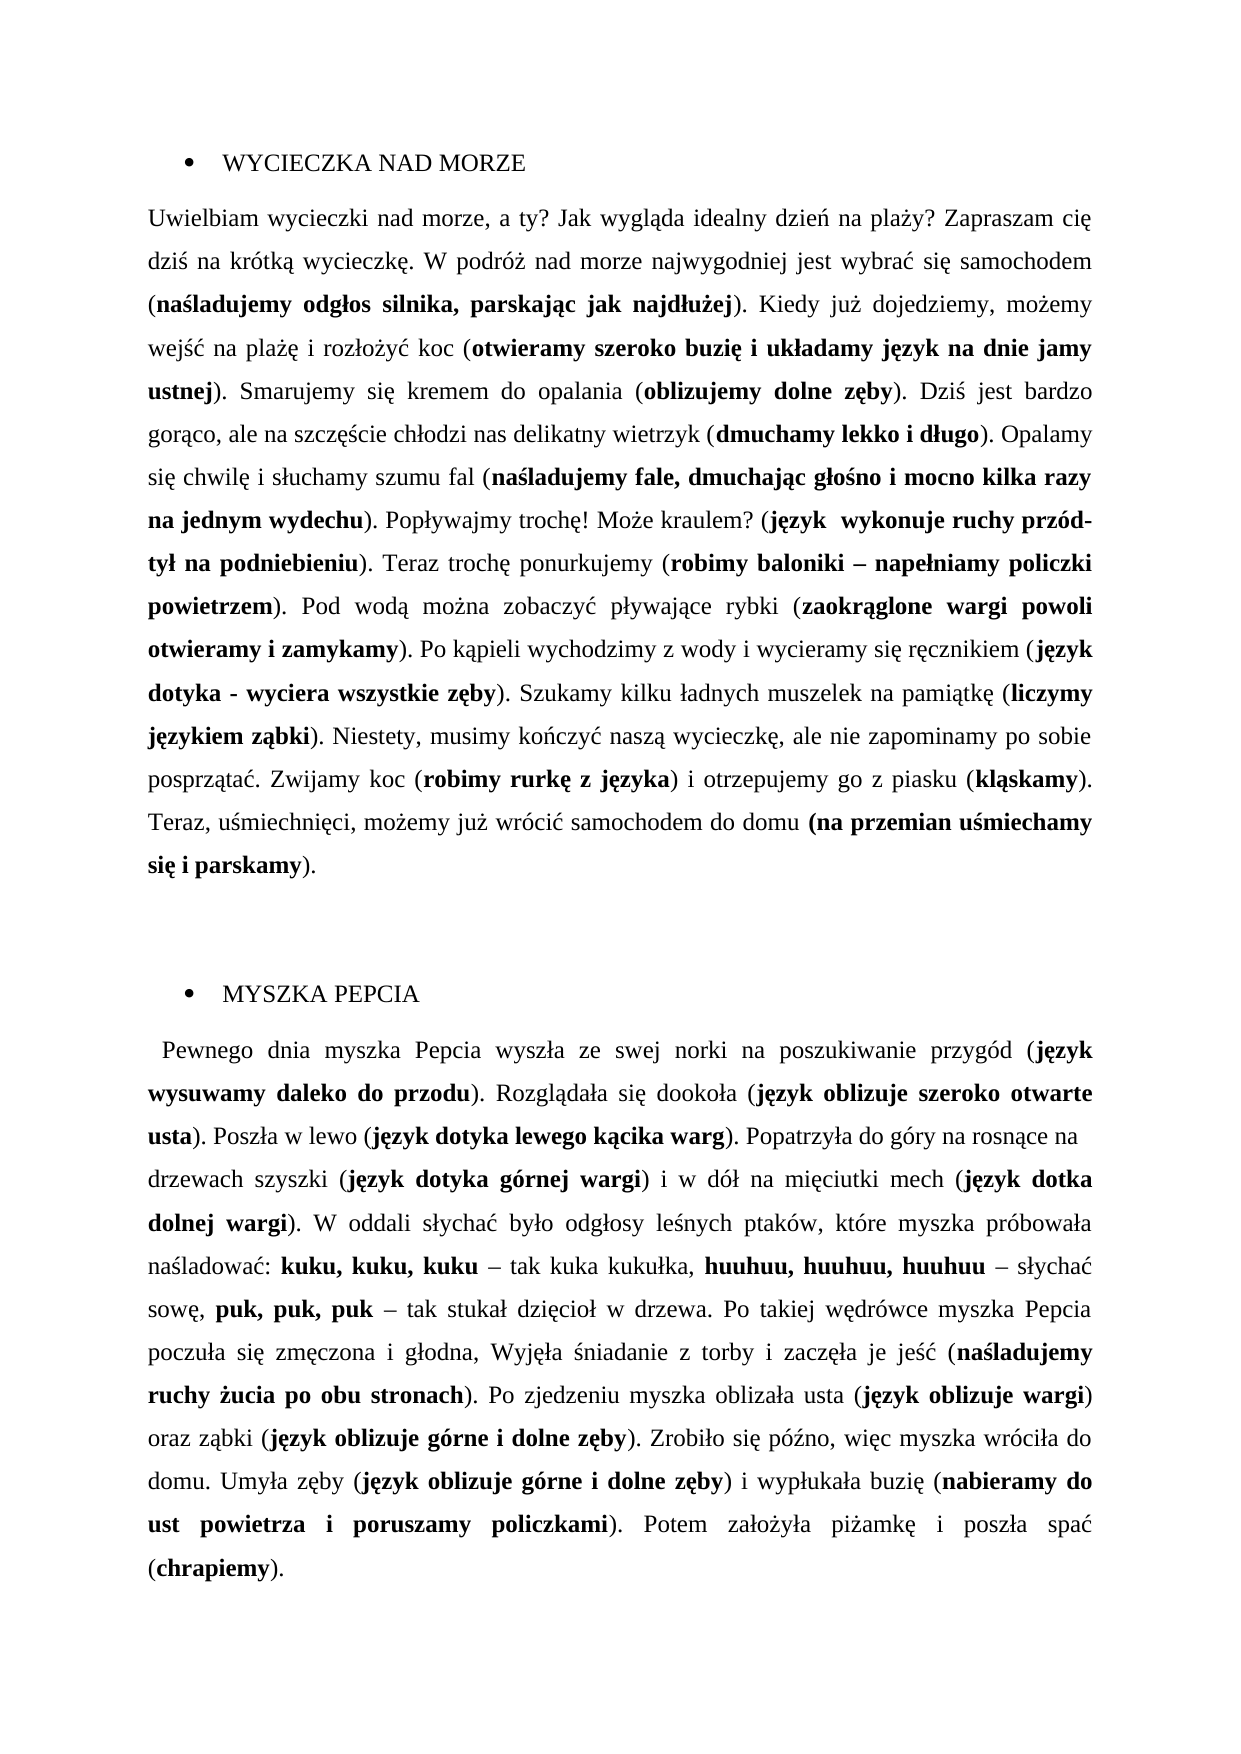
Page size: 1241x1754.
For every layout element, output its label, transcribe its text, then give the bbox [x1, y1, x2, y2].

text Pewnego dnia myszka Pepcia wyszła ze swej norki na poszukiwanie przygód (język wysuwamy daleko do przodu). Rozglądała się dookoła (język oblizuje szeroko otwarte usta). Poszła w lewo (język dotyka lewego kącika warg). Popatrzyła do góry na rosnące na [148, 1035, 1093, 1150]
text Uwielbiam wycieczki nad morze, a ty? Jak wygląda idealny dzień na plaży? Zapraszam cię dziś na krótką wycieczkę. W podróż nad morze najwygodniej jest wybrać się samochodem (naśladujemy odgłos silnika, parskając jak najdłużej). Kiedy już dojedziemy, możemy wejść na plażę i rozłożyć koc (otwieramy szeroko buzię i układamy język na dnie jamy ustnej). Smarujemy się kremem do opalania (oblizujemy dolne zęby). Dziś jest bardzo gorąco, ale na szczęście chłodzi nas delikatny wietrzyk (dmuchamy lekko i długo). Opalamy się chwilę i słuchamy szumu fal (naśladujemy fale, dmuchając głośno i mocno kilka razy na jednym wydechu). Popływajmy trochę! Może kraulem? (język wykonuje ruchy przód-tył na podniebieniu). Teraz trochę ponurkujemy (robimy baloniki – napełniamy policzki powietrzem). Pod wodą można zobaczyć pływające rybki (zaokrąglone wargi powoli otwieramy i zamykamy). Po kąpieli wychodzimy z wody i wycieramy się ręcznikiem (język dotyka - wyciera wszystkie zęby). Szukamy kilku ładnych muszelek na pamiątkę (liczymy językiem ząbki). Niestety, musimy kończyć naszą wycieczkę, ale nie zapominamy po sobie posprzątać. Zwijamy koc (robimy rurkę z języka) i otrzepujemy go z piasku (kląskamy). Teraz, uśmiechnięci, możemy już wrócić samochodem do domu (na przemian uśmiechamy się i parskamy). [148, 203, 1093, 879]
list WYCIECZKA NAD MORZE [185, 148, 1093, 176]
list MYSZKA PEPCIA [185, 979, 1093, 1008]
text drzewach szyszki (język dotyka górnej wargi) i w dół na mięciutki mech (język dotka dolnej wargi). W oddali słychać było odgłosy leśnych ptaków, które myszka próbowała naśladować: kuku, kuku, kuku – tak kuka kukułka, huuhuu, huuhuu, huuhuu – słychać sowę, puk, puk, puk – tak stukał dzięcioł w drzewa. Po takiej wędrówce myszka Pepcia poczuła się zmęczona i głodna, Wyjęła śniadanie z torby i zaczęła je jeść (naśladujemy ruchy żucia po obu stronach). Po zjedzeniu myszka oblizała usta (język oblizuje wargi) oraz ząbki (język oblizuje górne i dolne zęby). Zrobiło się późno, więc myszka wróciła do domu. Umyła zęby (język oblizuje górne i dolne zęby) i wypłukała buzię (nabieramy do ust powietrza i poruszamy policzkami). Potem założyła piżamkę i poszła spać (chrapiemy). [148, 1164, 1093, 1581]
